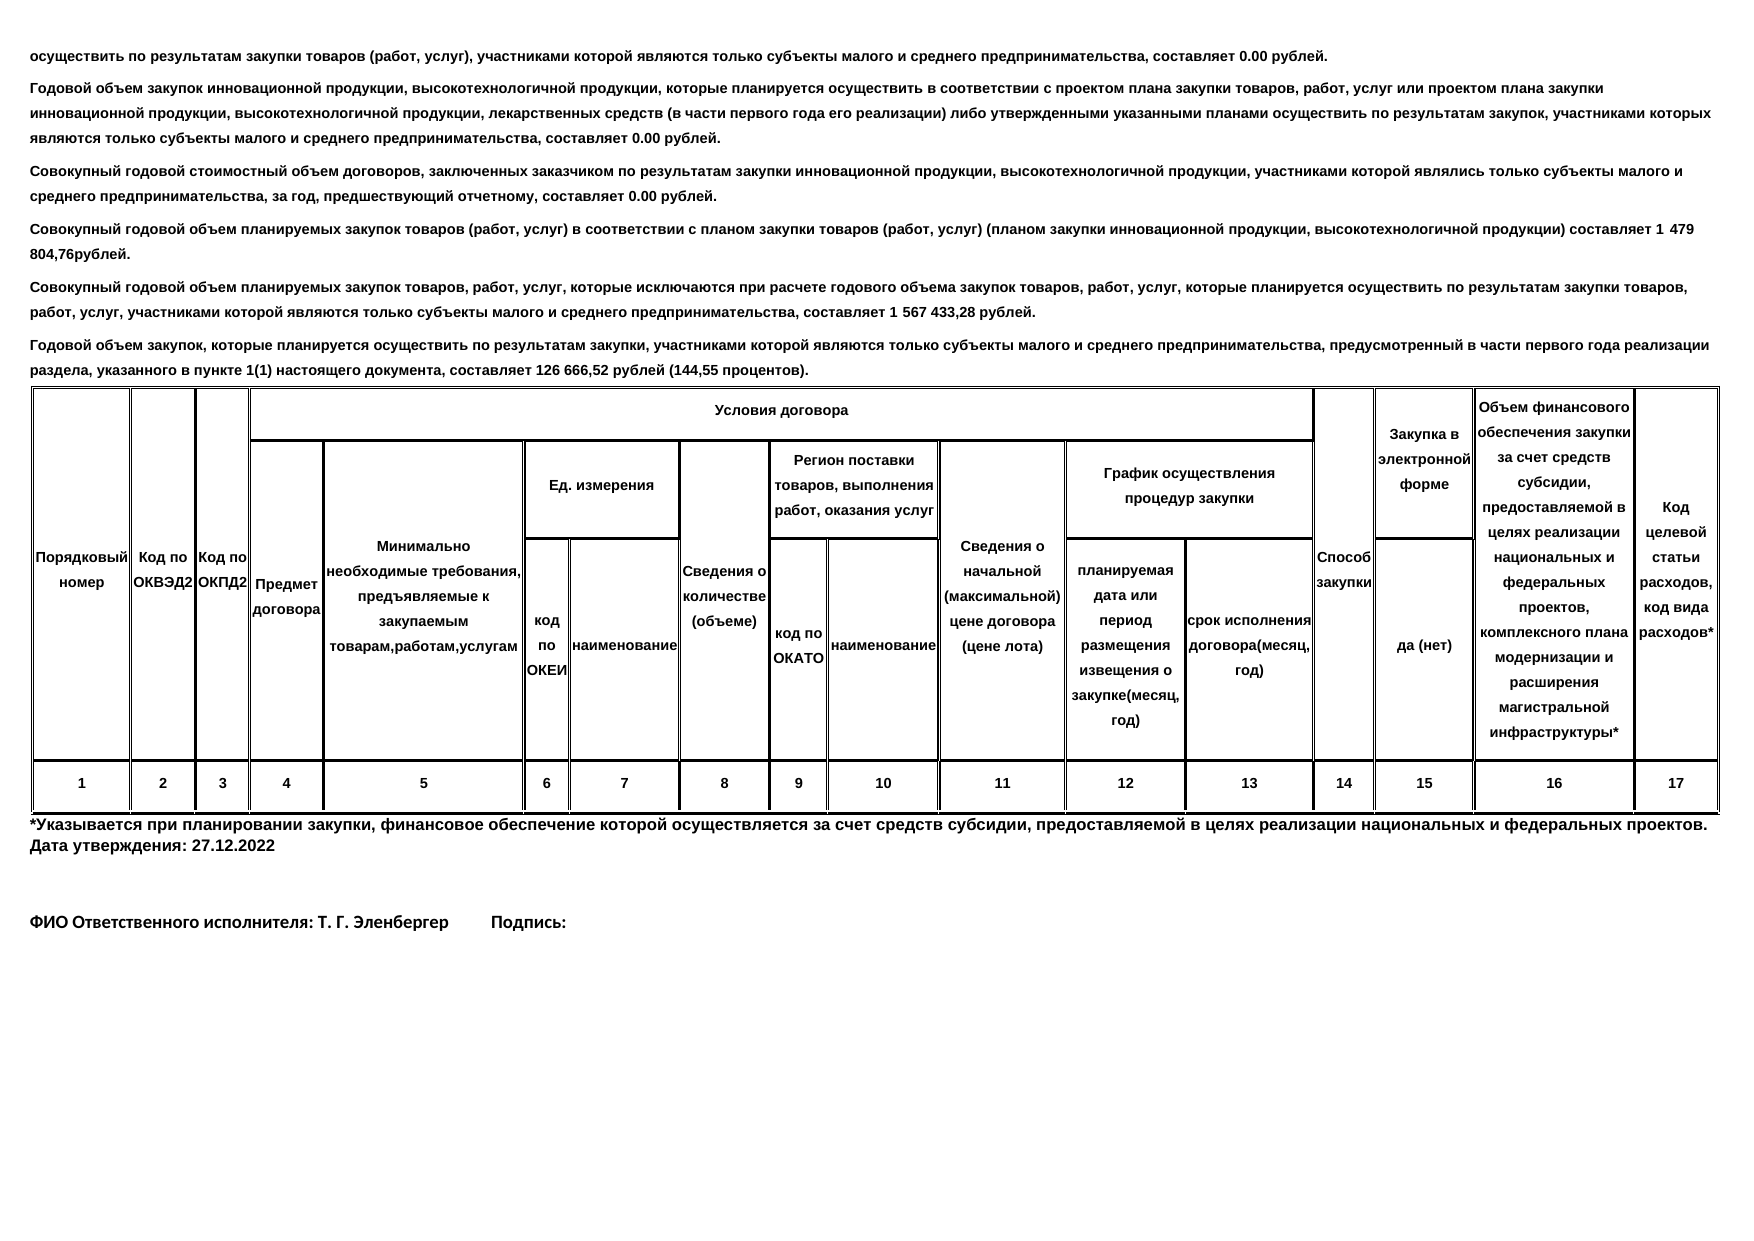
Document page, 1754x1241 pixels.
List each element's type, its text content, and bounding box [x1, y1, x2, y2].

table_cell 17 [1634, 762, 1718, 812]
table_cell Способ закупки [1315, 389, 1373, 759]
table_cell 3 [195, 762, 250, 812]
table_cell Код по ОКВЭД2 [132, 389, 194, 759]
text *Указывается при планировании закупки, финансовое обеспечение которой осуществляется за счет средств субсидии, предоставляемой в целях реализации национальных и федеральных проектов. Дата утверждения: 27.12.2022 [29, 815, 1724, 855]
table_cell Объем финансового обеспечения закупки за счет средств субсидии, предоставляемой в целях реализации национальных и федеральных проектов, комплексного плана модернизации и расширения магистральной инфраструктуры* [1476, 389, 1633, 759]
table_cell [28, 30, 1723, 386]
table_cell 4 [250, 762, 323, 812]
table_cell 16 [1474, 762, 1634, 812]
table_cell Сведения о количестве (объеме) [681, 442, 768, 759]
table_cell 10 [828, 761, 939, 812]
table_cell Регион поставки товаров, выполнения работ, оказания услуг [771, 442, 937, 537]
table_cell Закупка в электронной форме [1376, 389, 1472, 537]
table_cell Код целевой статьи расходов, код вида расходов* [1636, 389, 1717, 759]
table_cell 12 [1066, 762, 1185, 812]
table_cell 5 [323, 759, 524, 812]
table_cell 6 [524, 762, 569, 812]
table_cell 11 [939, 762, 1066, 812]
table_cell 13 [1185, 762, 1313, 812]
table_cell 1 [33, 762, 131, 812]
table_cell 8 [679, 762, 769, 812]
table_cell 9 [769, 762, 828, 812]
table_cell наименование [571, 540, 678, 759]
table_cell да (нет) [1376, 540, 1472, 759]
table_cell Порядковый номер [34, 389, 129, 759]
text ФИО Ответственного исполнителя: Т. Г. Эленбергер Подпись: [29, 910, 1724, 933]
table_cell 2 [131, 762, 195, 812]
table_cell Код по ОКПД2 [197, 389, 248, 759]
table_cell планируемая дата или период размещения извещения о закупке(месяц, год) [1067, 540, 1184, 759]
table_cell наименование [829, 540, 937, 759]
table_cell код по ОКАТО [771, 540, 826, 759]
table_cell 7 [570, 762, 679, 812]
table_cell 14 [1313, 762, 1375, 812]
table_cell Предмет договора [251, 442, 322, 759]
table_cell График осуществления процедур закупки [1067, 442, 1312, 537]
table_cell Сведения о начальной (максимальной) цене договора (цене лота) [941, 442, 1064, 759]
table_cell 15 [1375, 761, 1474, 812]
table_cell код по ОКЕИ [526, 540, 568, 759]
table_cell срок исполнения договора(месяц, год) [1187, 540, 1312, 759]
table_cell Ед. измерения [526, 442, 678, 537]
table_cell Минимально необходимые требования, предъявляемые к закупаемым товарам,работам,услугам [325, 442, 522, 759]
table_cell Условия договора [251, 389, 1312, 439]
